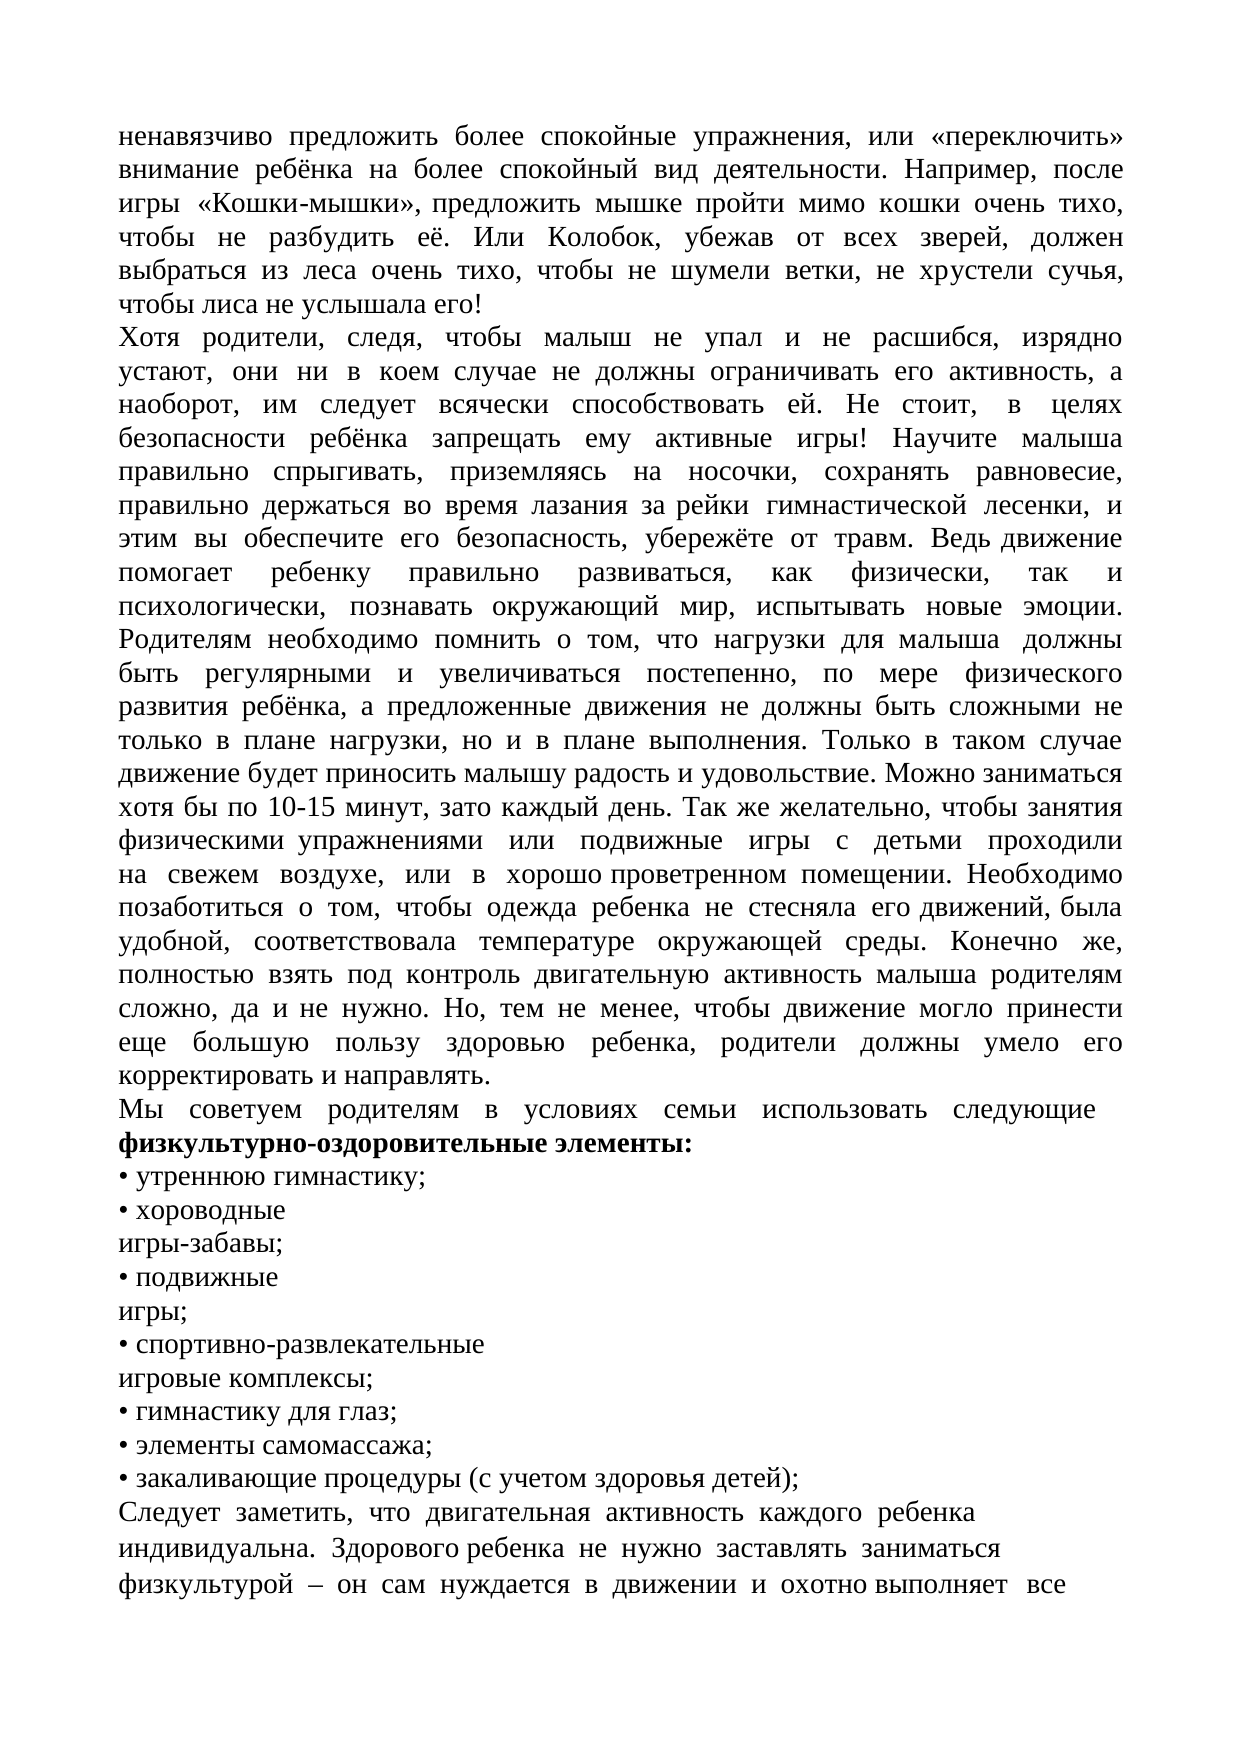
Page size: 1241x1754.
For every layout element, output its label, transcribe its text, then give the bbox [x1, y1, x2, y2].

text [118, 118, 1124, 319]
text • элементы самомассажа; [118, 1427, 1124, 1460]
text • спортивно-развлекательные игровые комплексы; [118, 1326, 545, 1393]
text • подвижные игры; [118, 1259, 297, 1326]
text Мы советуем родителям в условиях семьи использовать следующие физкультурно-оздоровительные элементы: [118, 1091, 1128, 1158]
text • закаливающие процедуры (с учетом здоровья детей); [118, 1460, 1124, 1494]
text Хотя родители, следя, чтобы малыш не упал и не расшибся, изрядно устают, они ни в коем случае не должны ограничивать его активность, а наоборот, им следует всячески способствовать ей. Не стоит, в целях безопасности ребёнка запрещать ему активные игры! Научите малыша правильно спрыгивать, приземляясь на носочки, сохранять равновесие, правильно держаться во время лазания за рейки гимнастической лесенки, и этим вы обеспечите его безопасность, убережёте от травм. Ведь движение помогает ребенку правильно развиваться, как физически, так и психологически, познавать окружающий мир, испытывать новые эмоции. Родителям необходимо помнить о том, что нагрузки для малыша должны быть регулярными и увеличиваться постепенно, по мере физического развития ребёнка, а предложенные движения не должны быть сложными не только в плане нагрузки, но и в плане выполнения. Только в таком случае движение будет приносить малышу радость и удовольствие. Можно заниматься хотя бы по 10-15 минут, зато каждый день. Так же желательно, чтобы занятия физическими упражнениями или подвижные игры с детьми проходили на свежем воздухе, или в хорошо проветренном помещении. Необходимо позаботиться о том, чтобы одежда ребенка не стесняла его движений, была удобной, соответствовала температуре окружающей среды. Конечно же, полностью взять под контроль двигательную активность малыша родителям сложно, да и не нужно. Но, тем не менее, чтобы движение могло принести еще большую пользу здоровью ребенка, родители должны умело его корректировать и направлять. [118, 319, 1123, 1091]
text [118, 1494, 1122, 1600]
text • утреннюю гимнастику; [118, 1158, 1124, 1192]
text • хороводные игры-забавы; [118, 1192, 297, 1259]
text • гимнастику для глаз; [118, 1393, 545, 1427]
